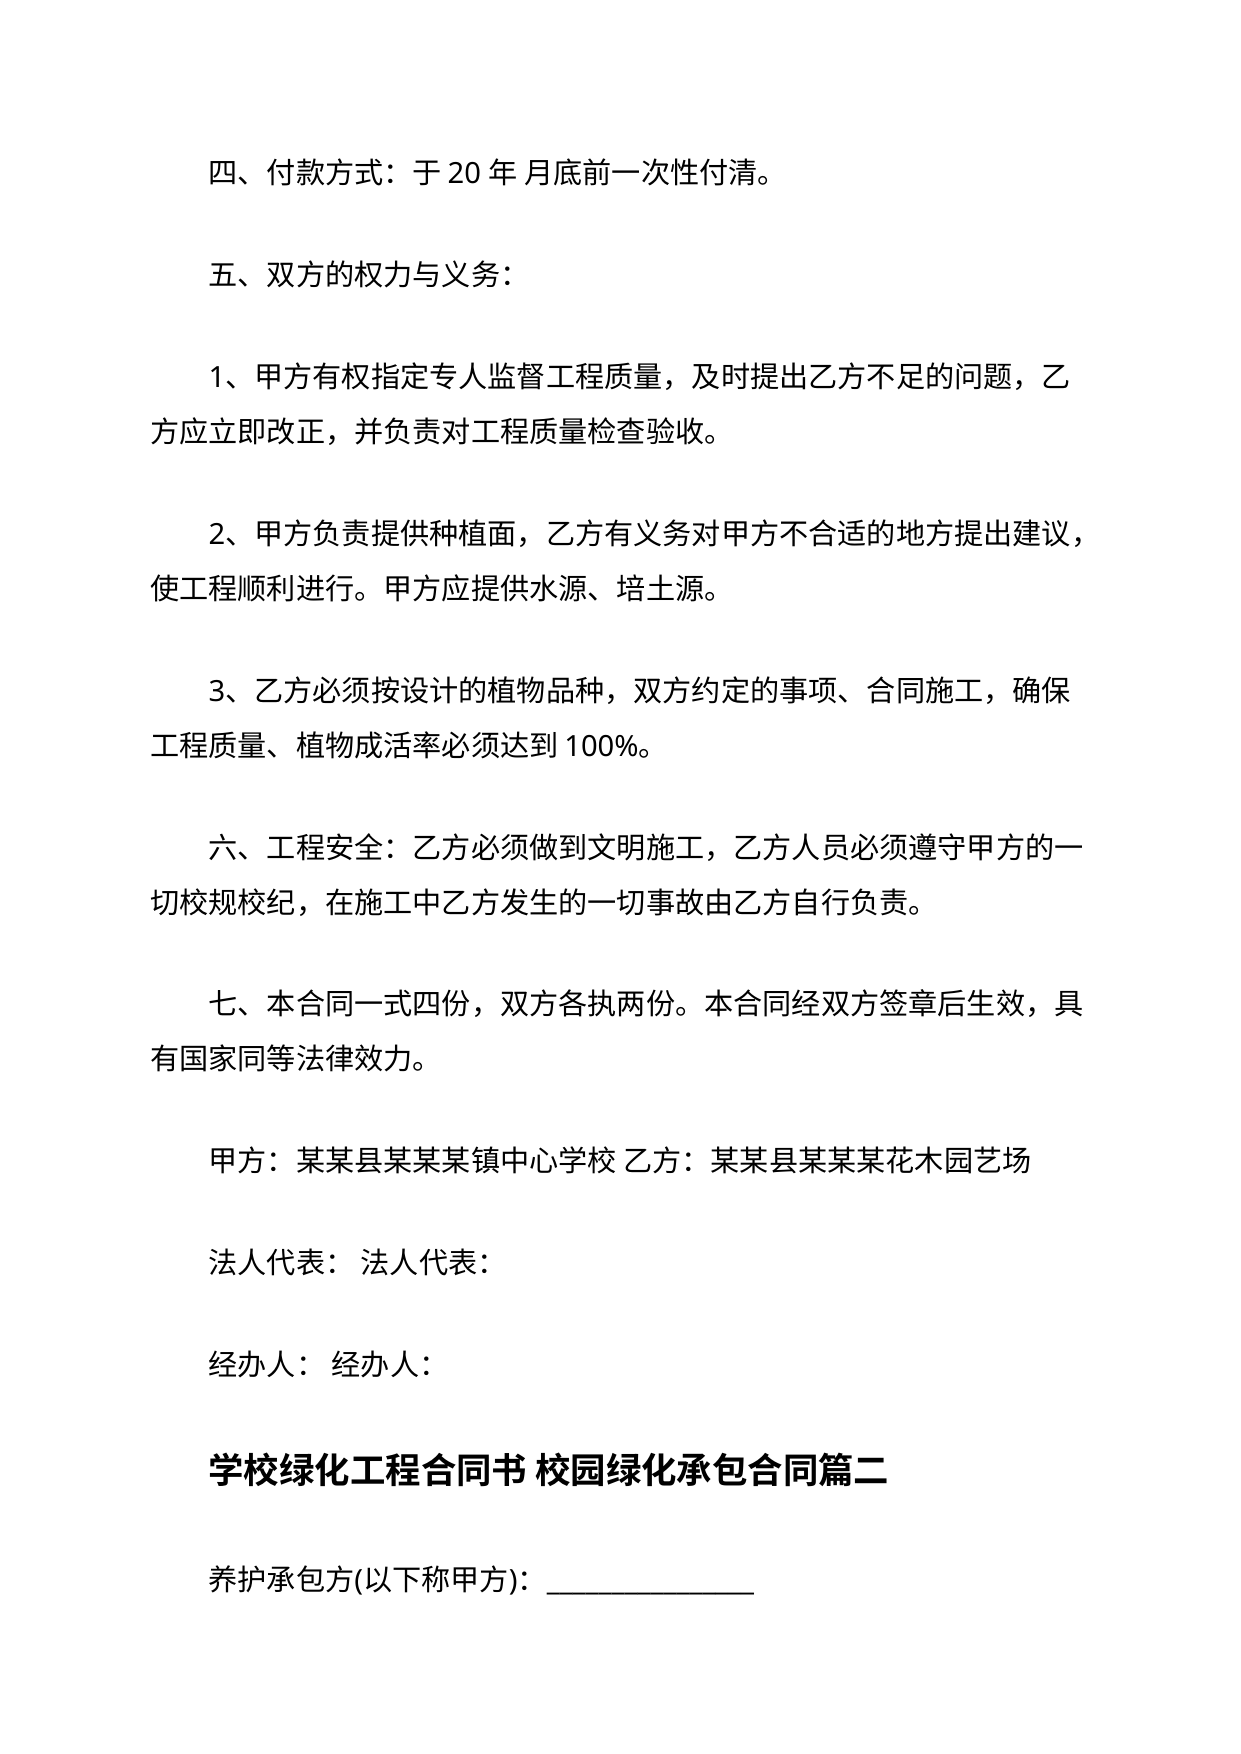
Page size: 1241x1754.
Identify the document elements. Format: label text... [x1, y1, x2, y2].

text 养护承包方(以下称甲方)：________________ [150, 1556, 1090, 1599]
text 六、工程安全：乙方必须做到文明施工，乙方人员必须遵守甲方的一切校规校纪，在施工中乙方发生的一切事故由乙方自行负责。 [150, 824, 1090, 921]
text 经办人： 经办人： [150, 1341, 1090, 1383]
text 四、付款方式：于20 年 月底前一次性付清。 [150, 150, 1090, 192]
text 学校绿化工程合同书 校园绿化承包合同篇二 [150, 1443, 1090, 1494]
text 法人代表： 法人代表： [150, 1239, 1090, 1282]
text 七、本合同一式四份，双方各执两份。本合同经双方签章后生效，具有国家同等法律效力。 [150, 981, 1090, 1078]
text 五、双方的权力与义务： [150, 252, 1090, 294]
text 1、甲方有权指定专人监督工程质量，及时提出乙方不足的问题，乙方应立即改正，并负责对工程质量检查验收。 [150, 354, 1090, 451]
text 甲方：某某县某某某镇中心学校 乙方：某某县某某某花木园艺场 [150, 1138, 1090, 1180]
text 2、甲方负责提供种植面，乙方有义务对甲方不合适的地方提出建议，使工程顺利进行。甲方应提供水源、培土源。 [150, 511, 1090, 608]
text 3、乙方必须按设计的植物品种，双方约定的事项、合同施工，确保工程质量、植物成活率必须达到100%。 [150, 667, 1090, 765]
